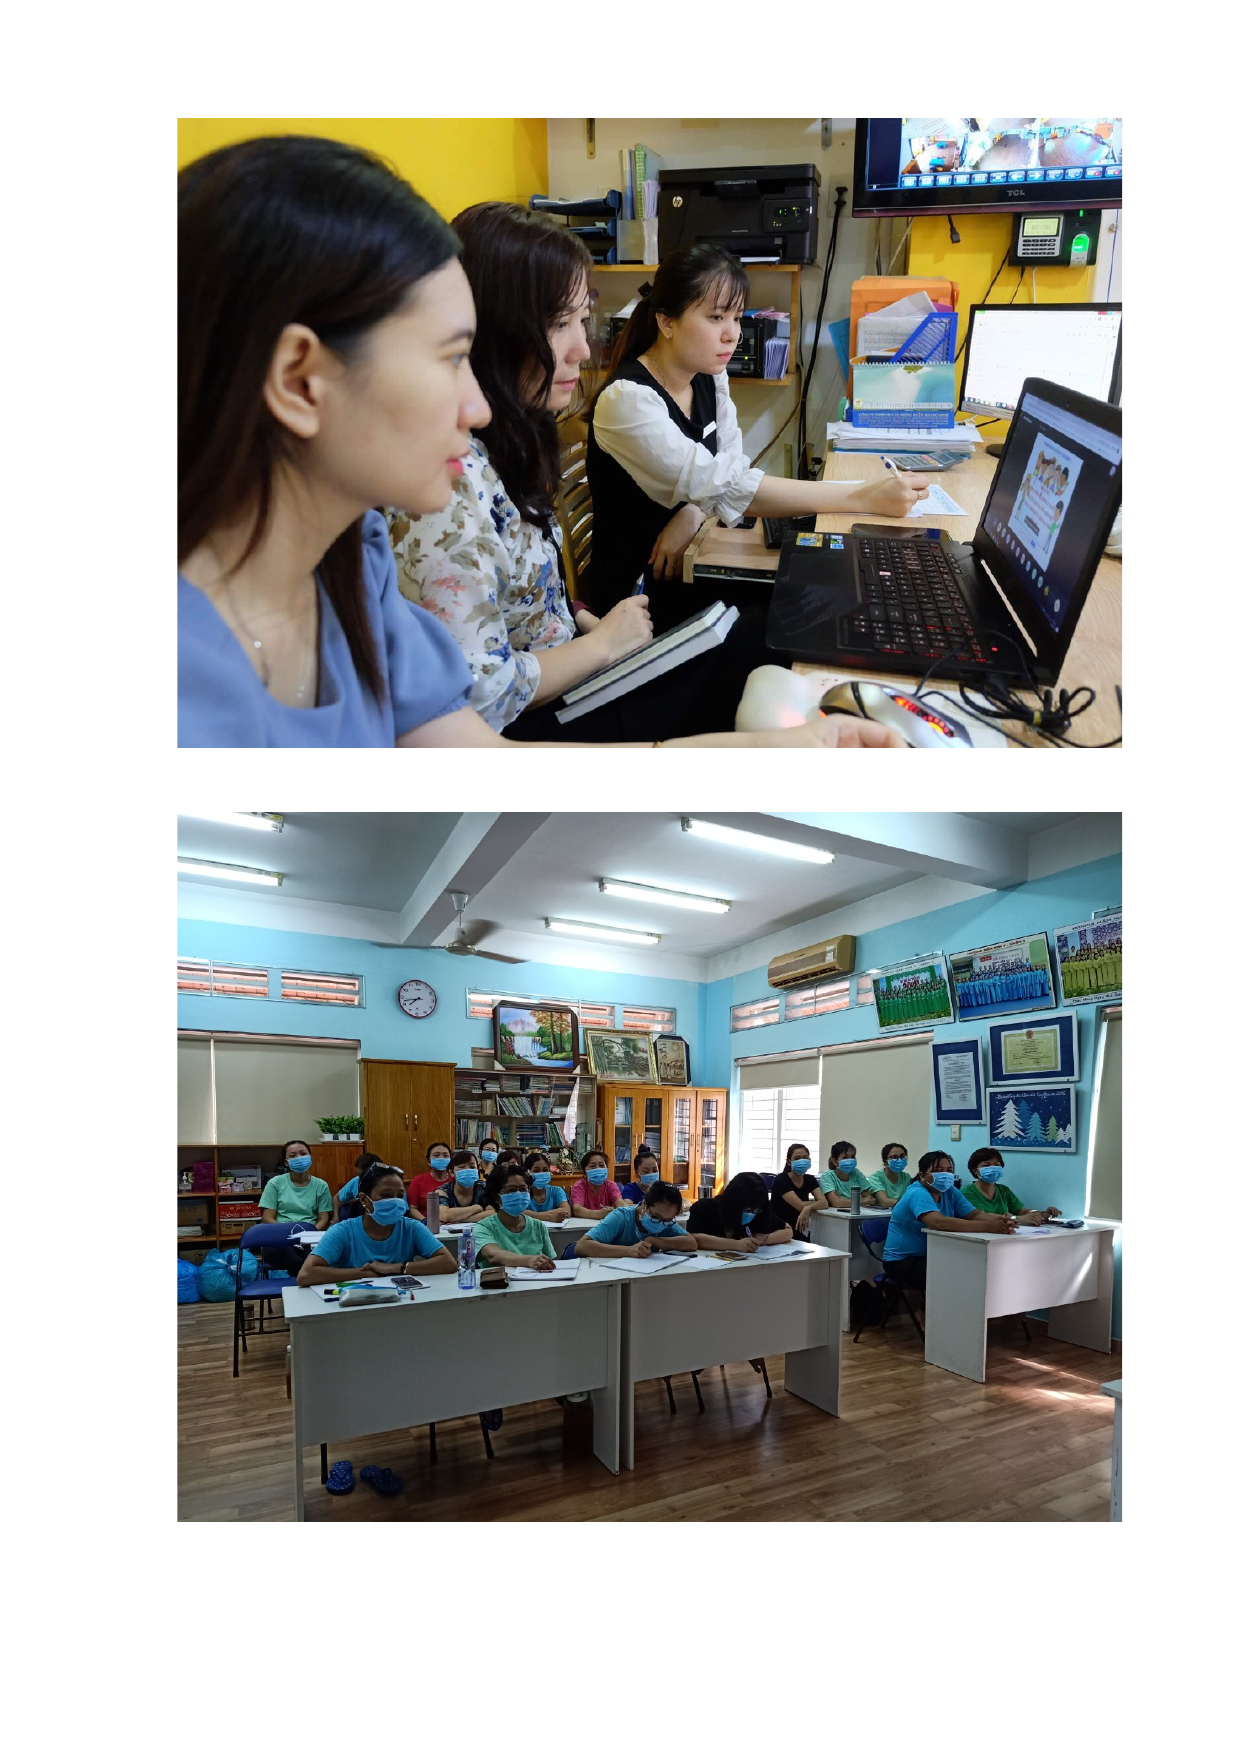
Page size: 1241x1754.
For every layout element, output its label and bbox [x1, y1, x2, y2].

picture [177, 812, 1123, 1522]
picture [177, 118, 1123, 748]
